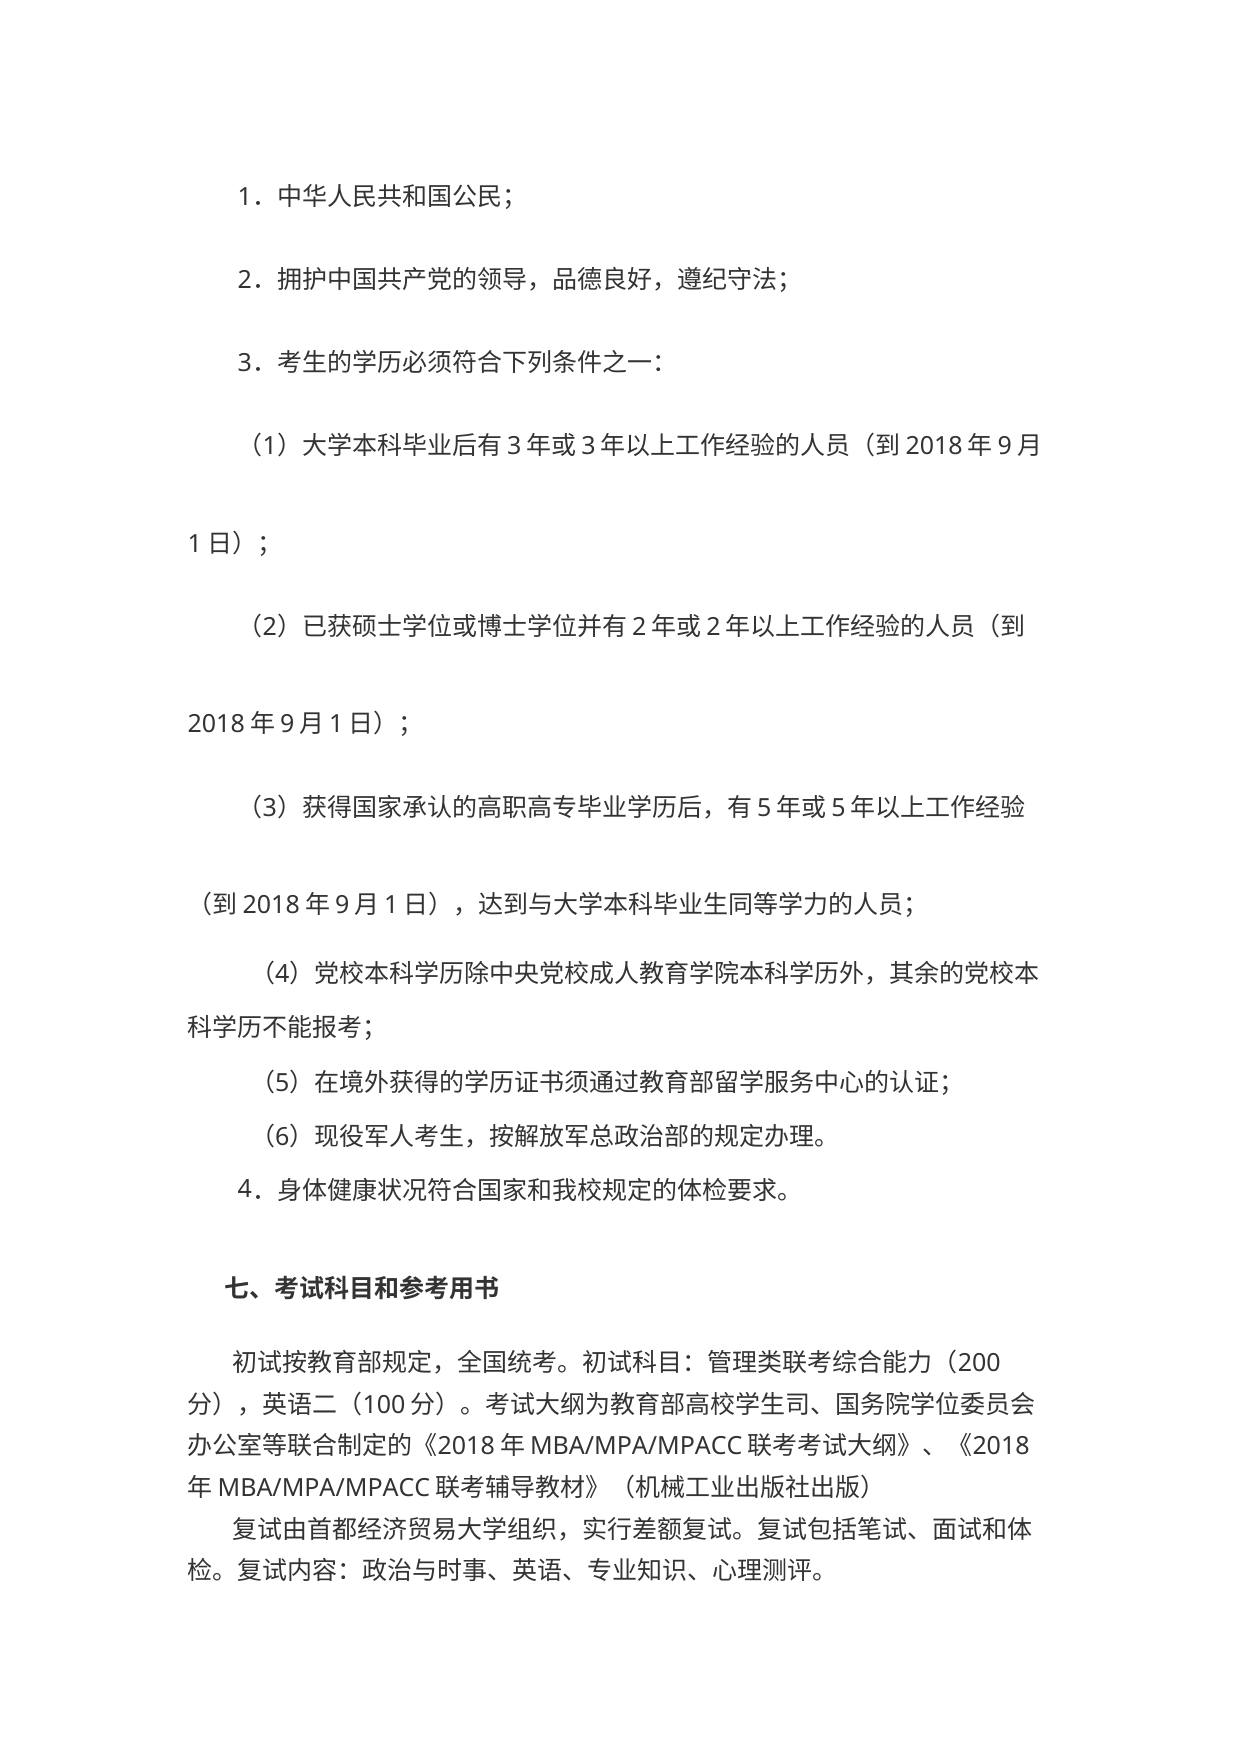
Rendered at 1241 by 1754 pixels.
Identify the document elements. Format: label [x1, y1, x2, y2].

table_header [188, 1236, 1053, 1587]
table_header [188, 162, 1053, 1171]
